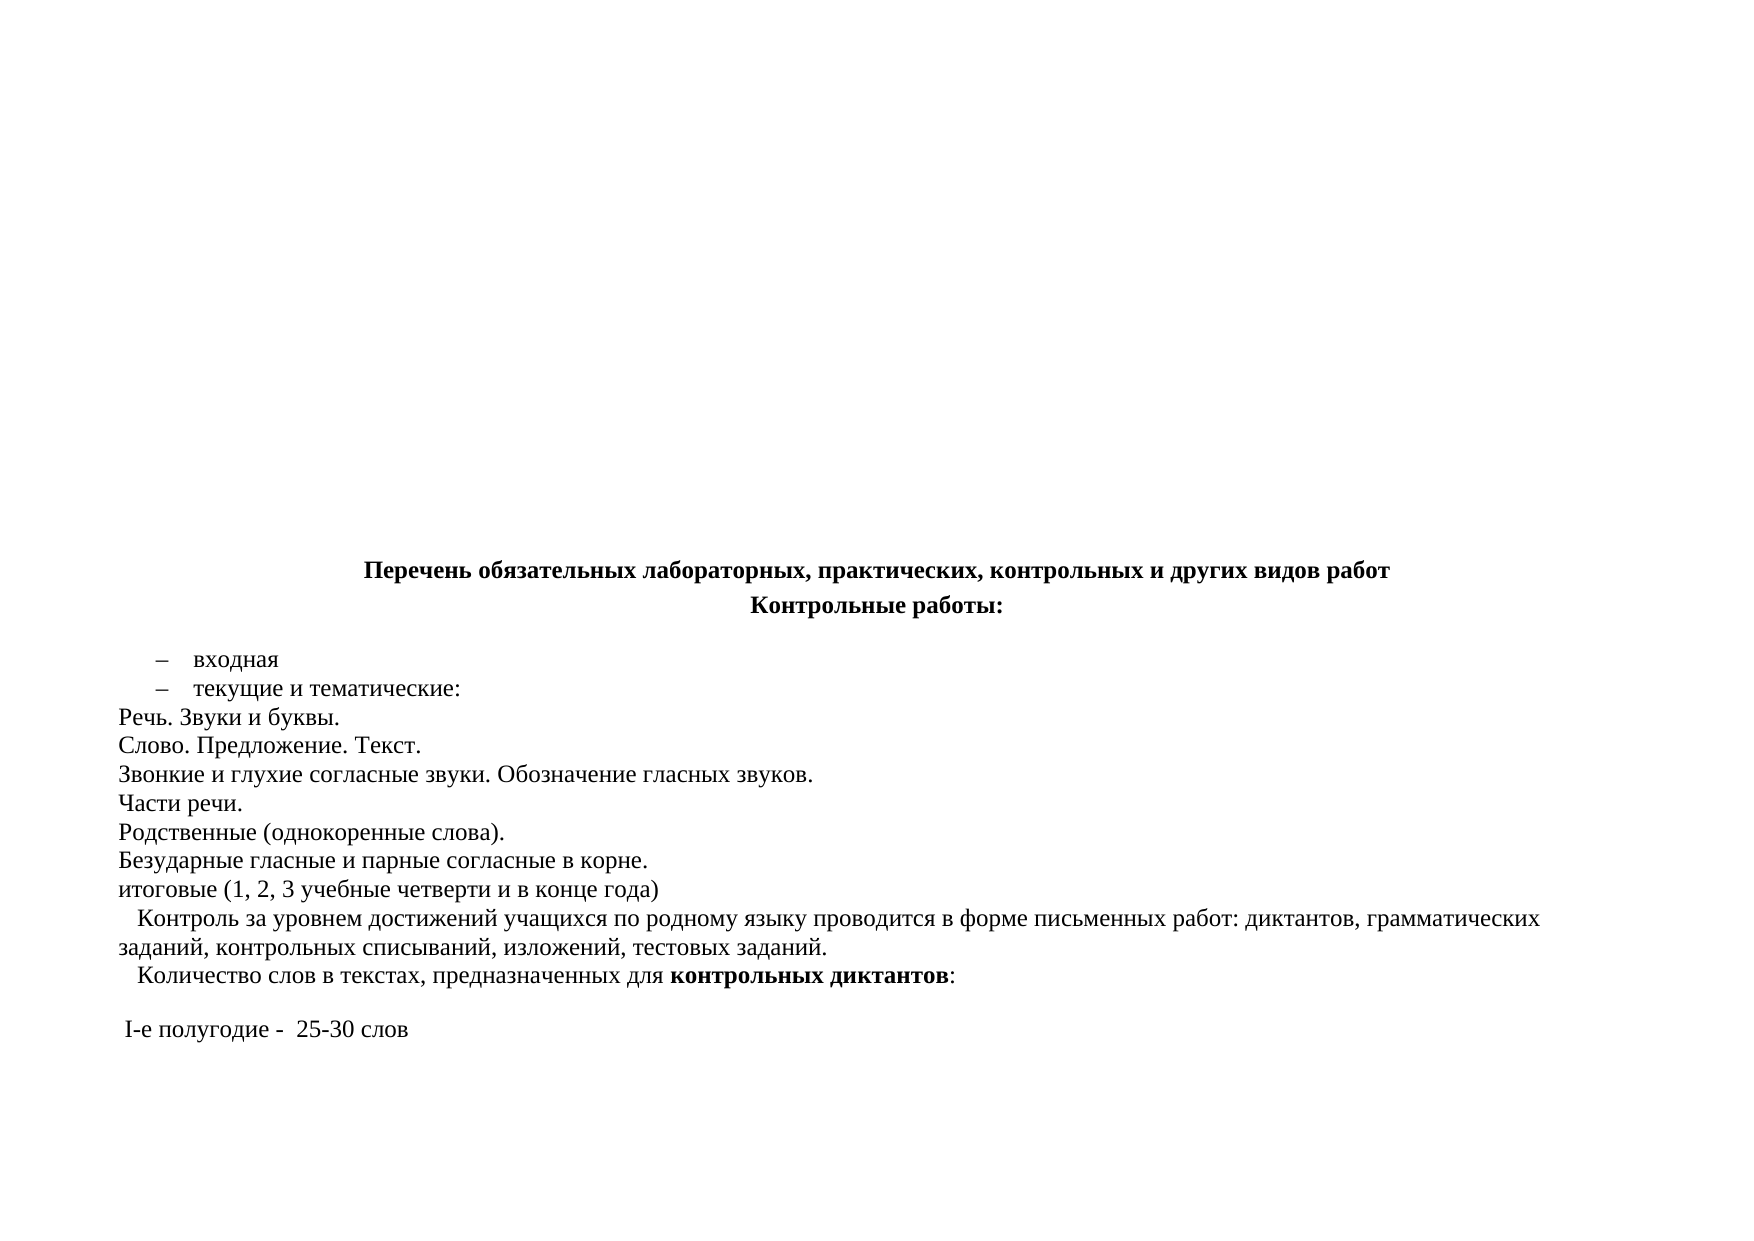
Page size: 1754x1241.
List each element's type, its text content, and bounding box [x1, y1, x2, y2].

text Звонкие и глухие согласные звуки. Обозначение гласных звуков. [118, 759, 1636, 788]
text Части речи. [118, 788, 1636, 817]
text Безударные гласные и парные согласные в корне. [118, 846, 1636, 874]
text Количество слов в текстах, предназначенных для контрольных диктантов: [118, 961, 1636, 989]
text I-е полугодие - 25-30 слов [118, 1014, 1636, 1043]
text Речь. Звуки и буквы. [118, 702, 1636, 731]
text итоговые (1, 2, 3 учебные четверти и в конце года) [118, 874, 1636, 903]
text Контроль за уровнем достижений учащихся по родному языку проводится в форме письменных работ: диктантов, грамматических заданий, контрольных списываний, изложений, тестовых заданий. [118, 903, 1636, 961]
text Контрольные работы: [118, 591, 1636, 619]
text Родственные (однокоренные слова). [118, 817, 1636, 846]
list текущие и тематические: [156, 673, 1636, 702]
text Слово. Предложение. Текст. [118, 731, 1636, 759]
list входная [156, 644, 1636, 673]
subtitle Перечень обязательных лабораторных, практических, контрольных и других видов работ [118, 556, 1636, 584]
